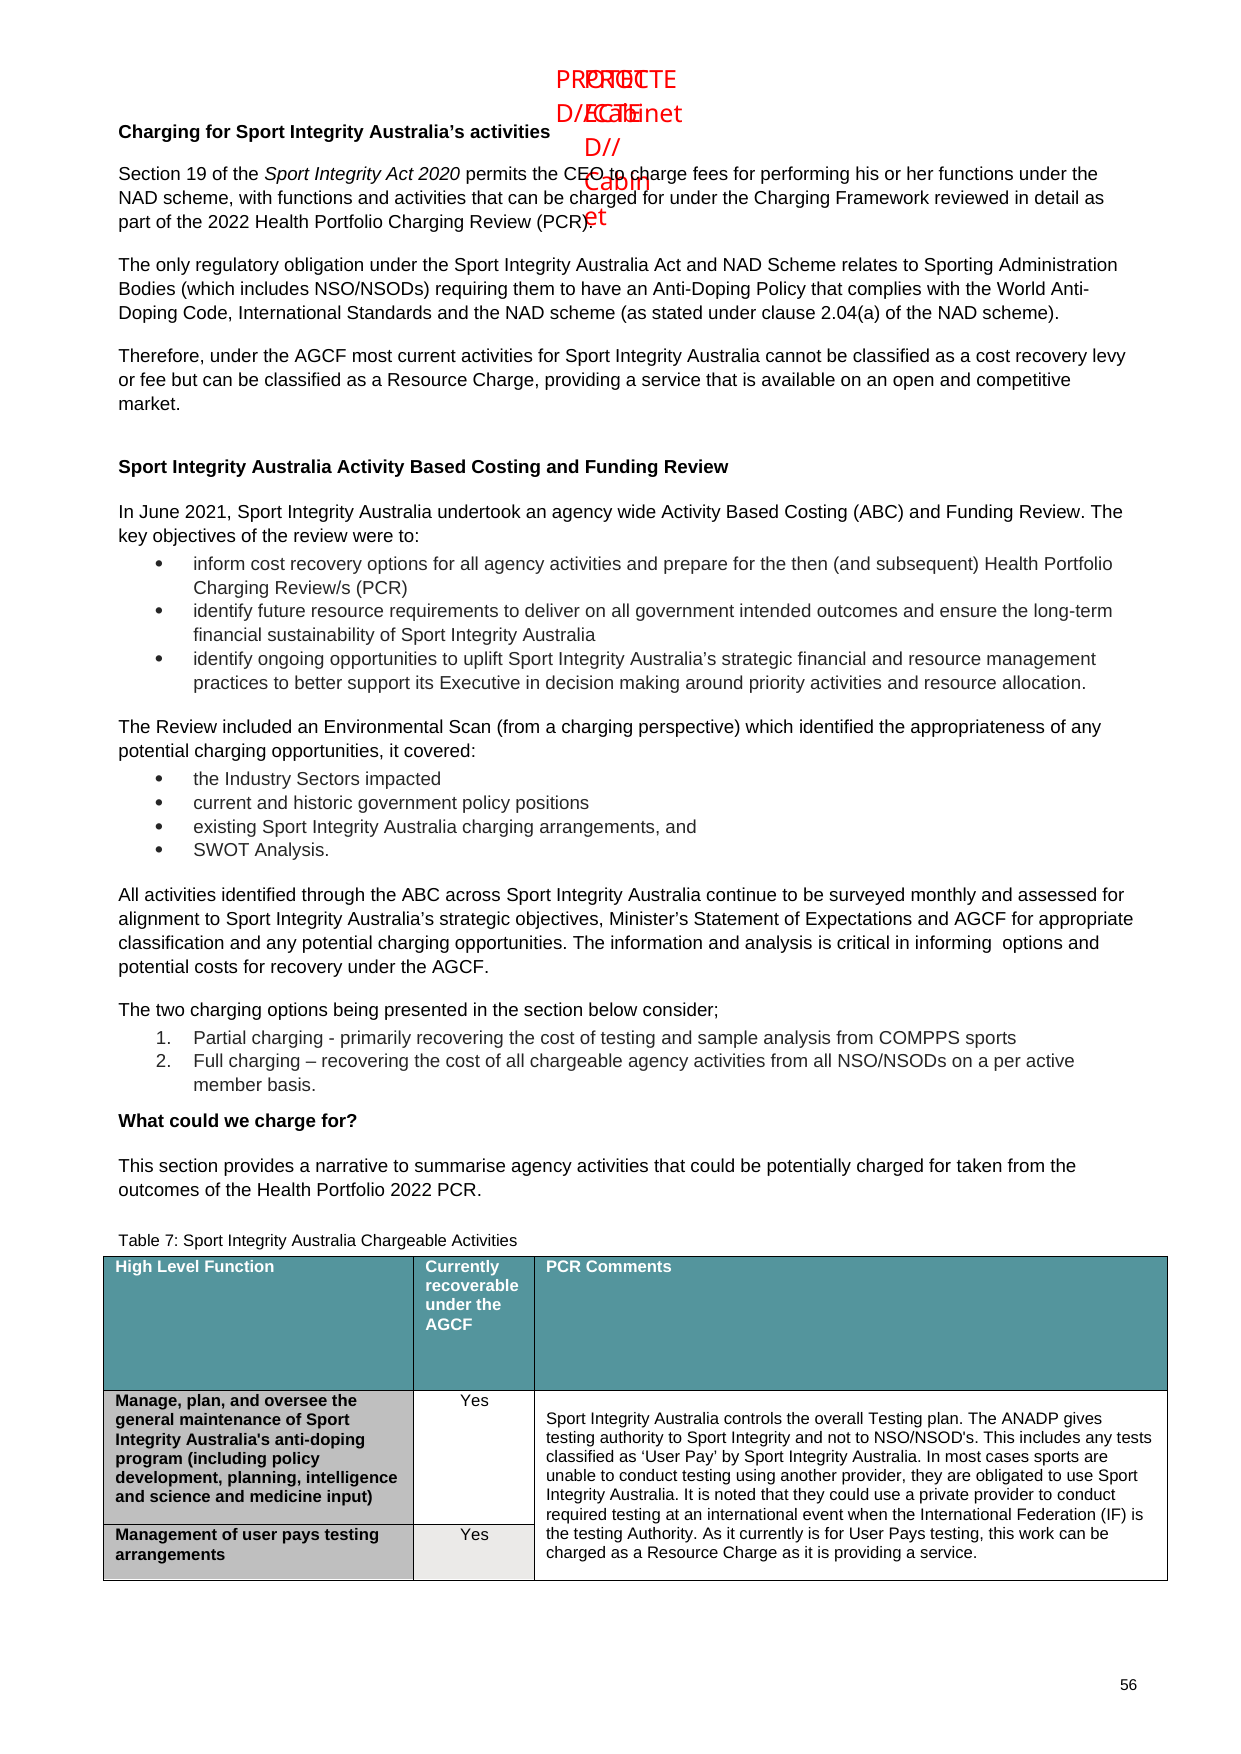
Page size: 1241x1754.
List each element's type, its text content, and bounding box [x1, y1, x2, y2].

table_cell Manage, plan, and oversee the general maintenance of Sport Integrity Australia's anti-doping program (including policy development, planning, intelligence and science and medicine input) [104, 1391, 413, 1524]
text This section provides a narrative to summarise agency activities that could be potentially charged for taken from the outcomes of the Health Portfolio 2022 PCR. [118, 1152, 1137, 1224]
table_header PCR Comments [535, 1257, 1167, 1390]
table_cell Management of user pays testing arrangements [104, 1525, 413, 1579]
list identify ongoing opportunities to uplift Sport Integrity Australia’s strategic financial and resource management practices to better support its Executive in decision making around priority activities and resource allocation. [156, 648, 1137, 693]
text What could we charge for? [118, 1110, 1137, 1132]
table_cell Sport Integrity Australia controls the overall Testing plan. The ANADP gives testing authority to Sport Integrity and not to NSO/NSOD's. This includes any tests classified as ‘User Pay’ by Sport Integrity Australia. In most cases sports are unable to conduct testing using another provider, they are obligated to use Sport Integrity Australia. It is noted that they could use a private provider to conduct required testing at an international event when the International Federation (IF) is the testing Authority. As it currently is for User Pays testing, this work can be charged as a Resource Charge as it is providing a service. [535, 1391, 1167, 1579]
table_header Currently recoverable under the AGCF [414, 1257, 534, 1390]
list Full charging – recovering the cost of all chargeable agency activities from all NSO/NSODs on a per active member basis. [156, 1050, 1137, 1095]
table_cell Yes [414, 1391, 534, 1524]
text Therefore, under the AGCF most current activities for Sport Integrity Australia cannot be classified as a cost recovery levy or fee but can be classified as a Resource Charge, providing a service that is available on an open and competitive market. [118, 342, 1137, 414]
list current and historic government policy positions [156, 792, 1137, 813]
list inform cost recovery options for all agency activities and prepare for the then (and subsequent) Health Portfolio Charging Review/s (PCR) [156, 553, 1137, 598]
list Partial charging - primarily recovering the cost of testing and sample analysis from COMPPS sports [156, 1027, 1137, 1048]
list SWOT Analysis. [156, 839, 1137, 861]
list Table 7: Sport Integrity Australia Chargeable Activities [118, 1231, 1137, 1250]
text All activities identified through the ABC across Sport Integrity Australia continue to be surveyed monthly and assessed for alignment to Sport Integrity Australia’s strategic objectives, Minister’s Statement of Expectations and AGCF for appropriate classification and any potential charging opportunities. The information and analysis is critical in informing options and potential costs for recovery under the AGCF. [118, 882, 1137, 978]
table_cell Yes [414, 1525, 534, 1579]
text Sport Integrity Australia Activity Based Costing and Funding Review [118, 456, 1137, 478]
text In June 2021, Sport Integrity Australia undertook an agency wide Activity Based Costing (ABC) and Funding Review. The key objectives of the review were to: [118, 499, 1137, 547]
list identify future resource requirements to deliver on all government intended outcomes and ensure the long-term financial sustainability of Sport Integrity Australia [156, 600, 1137, 646]
text The two charging options being presented in the section below consider; [118, 996, 1137, 1020]
text Charging for Sport Integrity Australia’s activities [118, 118, 1137, 142]
list the Industry Sectors impacted [156, 768, 1137, 790]
text The only regulatory obligation under the Sport Integrity Australia Act and NAD Scheme relates to Sporting Administration Bodies (which includes NSO/NSODs) requiring them to have an Anti-Doping Policy that complies with the World Anti-Doping Code, International Standards and the NAD scheme (as stated under clause 2.04(a) of the NAD scheme). [118, 251, 1137, 323]
list existing Sport Integrity Australia charging arrangements, and [156, 816, 1137, 837]
table_header High Level Function [104, 1257, 413, 1390]
text Section 19 of the Sport Integrity Act 2020 permits the CEO to charge fees for performing his or her functions under the NAD scheme, with functions and activities that can be charged for under the Charging Framework reviewed in detail as part of the 2022 Health Portfolio Charging Review (PCR). [118, 161, 1137, 233]
text The Review included an Environmental Scan (from a charging perspective) which identified the appropriateness of any potential charging opportunities, it covered: [118, 714, 1137, 762]
